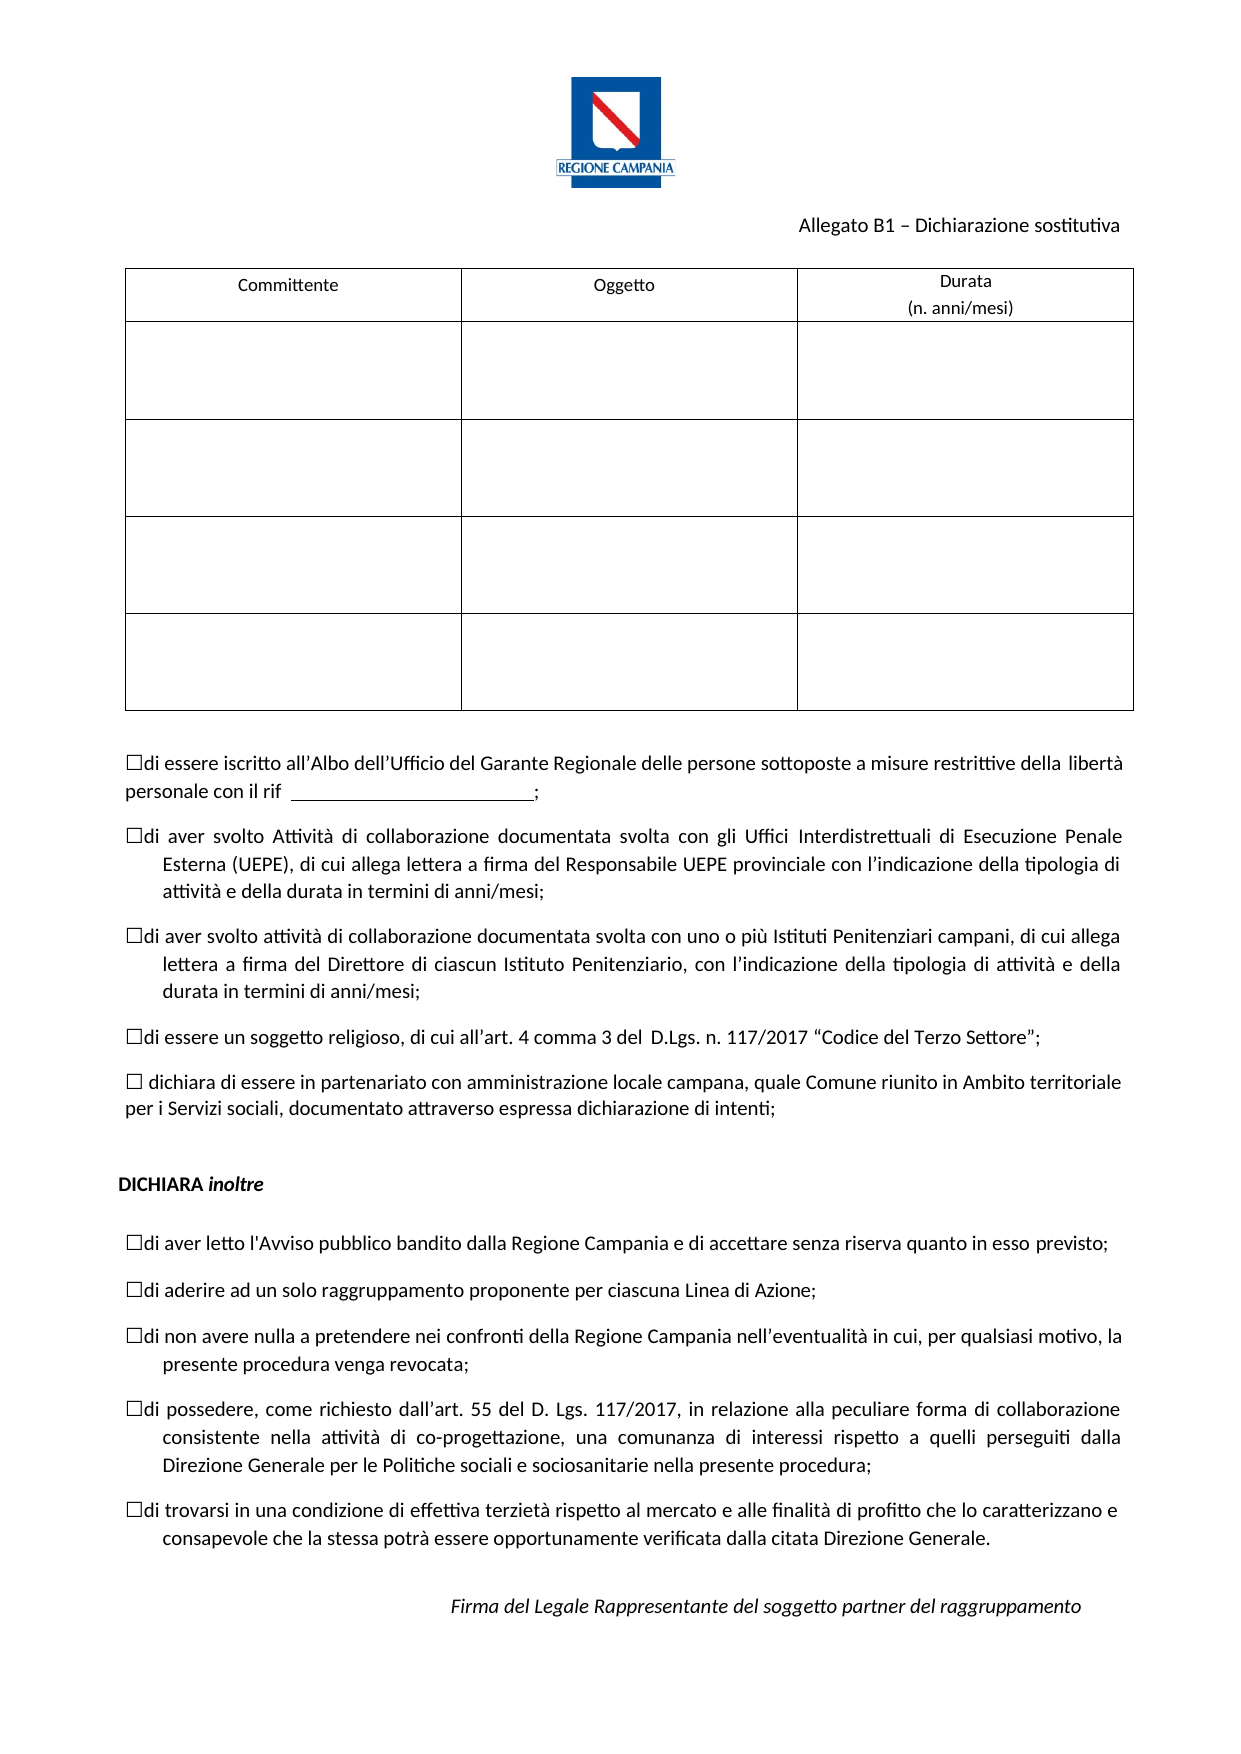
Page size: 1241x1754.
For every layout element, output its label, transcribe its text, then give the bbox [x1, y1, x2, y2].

text di aver svolto attività di collaborazione documentata svolta con uno o più Istituti Penitenziari campani, di cui allega lettera a firma del Direttore di ciascun Istituto Penitenziario, con l’indicazione della tipologia di attività e della durata in termini di anni/mesi; [125, 921, 1123, 1003]
text DICHIARA inoltre [118, 1171, 1134, 1196]
table_cell [126, 322, 461, 418]
table_cell [462, 614, 797, 710]
text di trovarsi in una condizione di effettiva terzietà rispetto al mercato e alle finalità di profitto che lo caratterizzano e consapevole che la stessa potrà essere opportunamente verificata dalla citata Direzione Generale. [125, 1495, 1118, 1551]
text Firma del Legale Rappresentante del soggetto partner del raggruppamento [451, 1593, 1134, 1618]
table_cell [126, 614, 461, 710]
table_cell [798, 420, 1133, 516]
table_header Committente [126, 269, 461, 321]
text di aderire ad un solo raggruppamento proponente per ciascuna Linea di Azione; [125, 1275, 1134, 1303]
table_header Durata (n. anni/mesi) [798, 269, 1133, 321]
table_cell [798, 517, 1133, 613]
table_cell [798, 614, 1133, 710]
table_cell [126, 420, 461, 516]
table_cell [798, 322, 1133, 418]
text di essere iscritto all’Albo dell’Ufficio del Garante Regionale delle persone sottoposte a misure restrittive della libertà personale con il rif ; [125, 748, 1123, 804]
table_cell [126, 517, 461, 613]
table_cell [462, 322, 797, 418]
text di aver svolto Attività di collaborazione documentata svolta con gli Uffici Interdistrettuali di Esecuzione Penale Esterna (UEPE), di cui allega lettera a firma del Responsabile UEPE provinciale con l’indicazione della tipologia di attività e della durata in termini di anni/mesi; [125, 822, 1123, 904]
table_cell [462, 420, 797, 516]
text di possedere, come richiesto dall’art. 55 del D. Lgs. 117/2017, in relazione alla peculiare forma di collaborazione consistente nella attività di co-progettazione, una comunanza di interessi rispetto a quelli perseguiti dalla Direzione Generale per le Politiche sociali e sociosanitarie nella presente procedura; [125, 1394, 1123, 1477]
table_header Oggetto [462, 269, 797, 321]
text di non avere nulla a pretendere nei confronti della Regione Campania nell’eventualità in cui, per qualsiasi motivo, la presente procedura venga revocata; [125, 1321, 1123, 1377]
picture [556, 77, 676, 188]
table_cell [462, 517, 797, 613]
text di essere un soggetto religioso, di cui all’art. 4 comma 3 del D.Lgs. n. 117/2017 “Codice del Terzo Settore”; [125, 1022, 1134, 1050]
text di aver letto l'Avviso pubblico bandito dalla Regione Campania e di accettare senza riserva quanto in esso previsto; [125, 1228, 1122, 1256]
text dichiara di essere in partenariato con amministrazione locale campana, quale Comune riunito in Ambito territoriale per i Servizi sociali, documentato attraverso espressa dichiarazione di intenti; [125, 1067, 1134, 1121]
